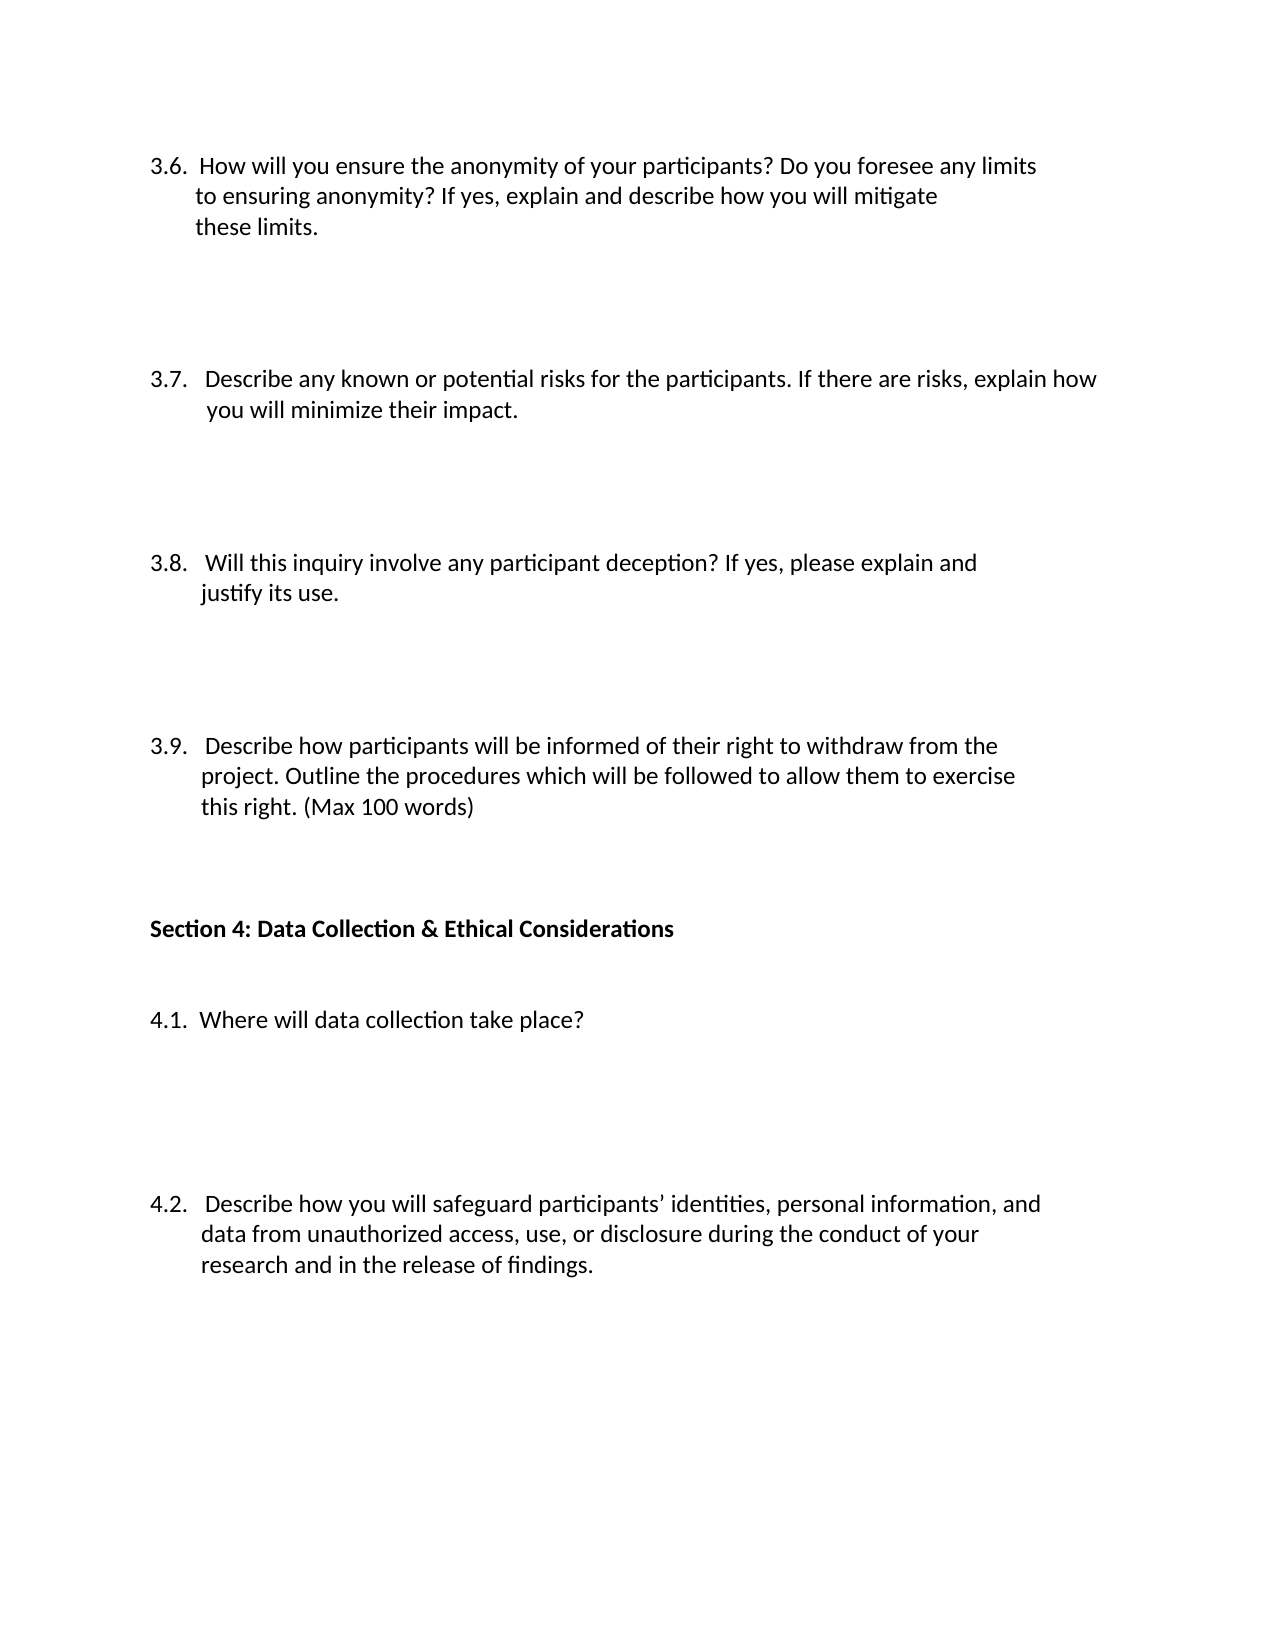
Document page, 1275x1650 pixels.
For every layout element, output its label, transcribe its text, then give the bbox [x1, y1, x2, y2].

text 3.8. Will this inquiry involve any participant deception? If yes, please explain and [150, 547, 1125, 577]
text 4.1. Where will data collection take place? [150, 1004, 1125, 1035]
text to ensuring anonymity? If yes, explain and describe how you will mitigate [150, 181, 1125, 211]
text you will minimize their impact. [150, 394, 1125, 425]
text justify its use. [150, 577, 1125, 608]
text Section 4: Data Collection & Ethical Considerations [150, 913, 1125, 943]
text 3.7. Describe any known or potential risks for the participants. If there are risks, explain how [150, 364, 1125, 394]
text research and in the release of findings. [150, 1249, 1125, 1279]
text project. Outline the procedures which will be followed to allow them to exercise [150, 760, 1125, 791]
text this right. (Max 100 words) [150, 791, 1125, 821]
text 4.2. Describe how you will safeguard participants’ identities, personal information, and [150, 1188, 1125, 1218]
text 3.6. How will you ensure the anonymity of your participants? Do you foresee any limits [150, 150, 1125, 181]
text data from unauthorized access, use, or disclosure during the conduct of your [150, 1218, 1125, 1249]
text 3.9. Describe how participants will be informed of their right to withdraw from the [150, 730, 1125, 760]
text these limits. [150, 211, 1125, 242]
